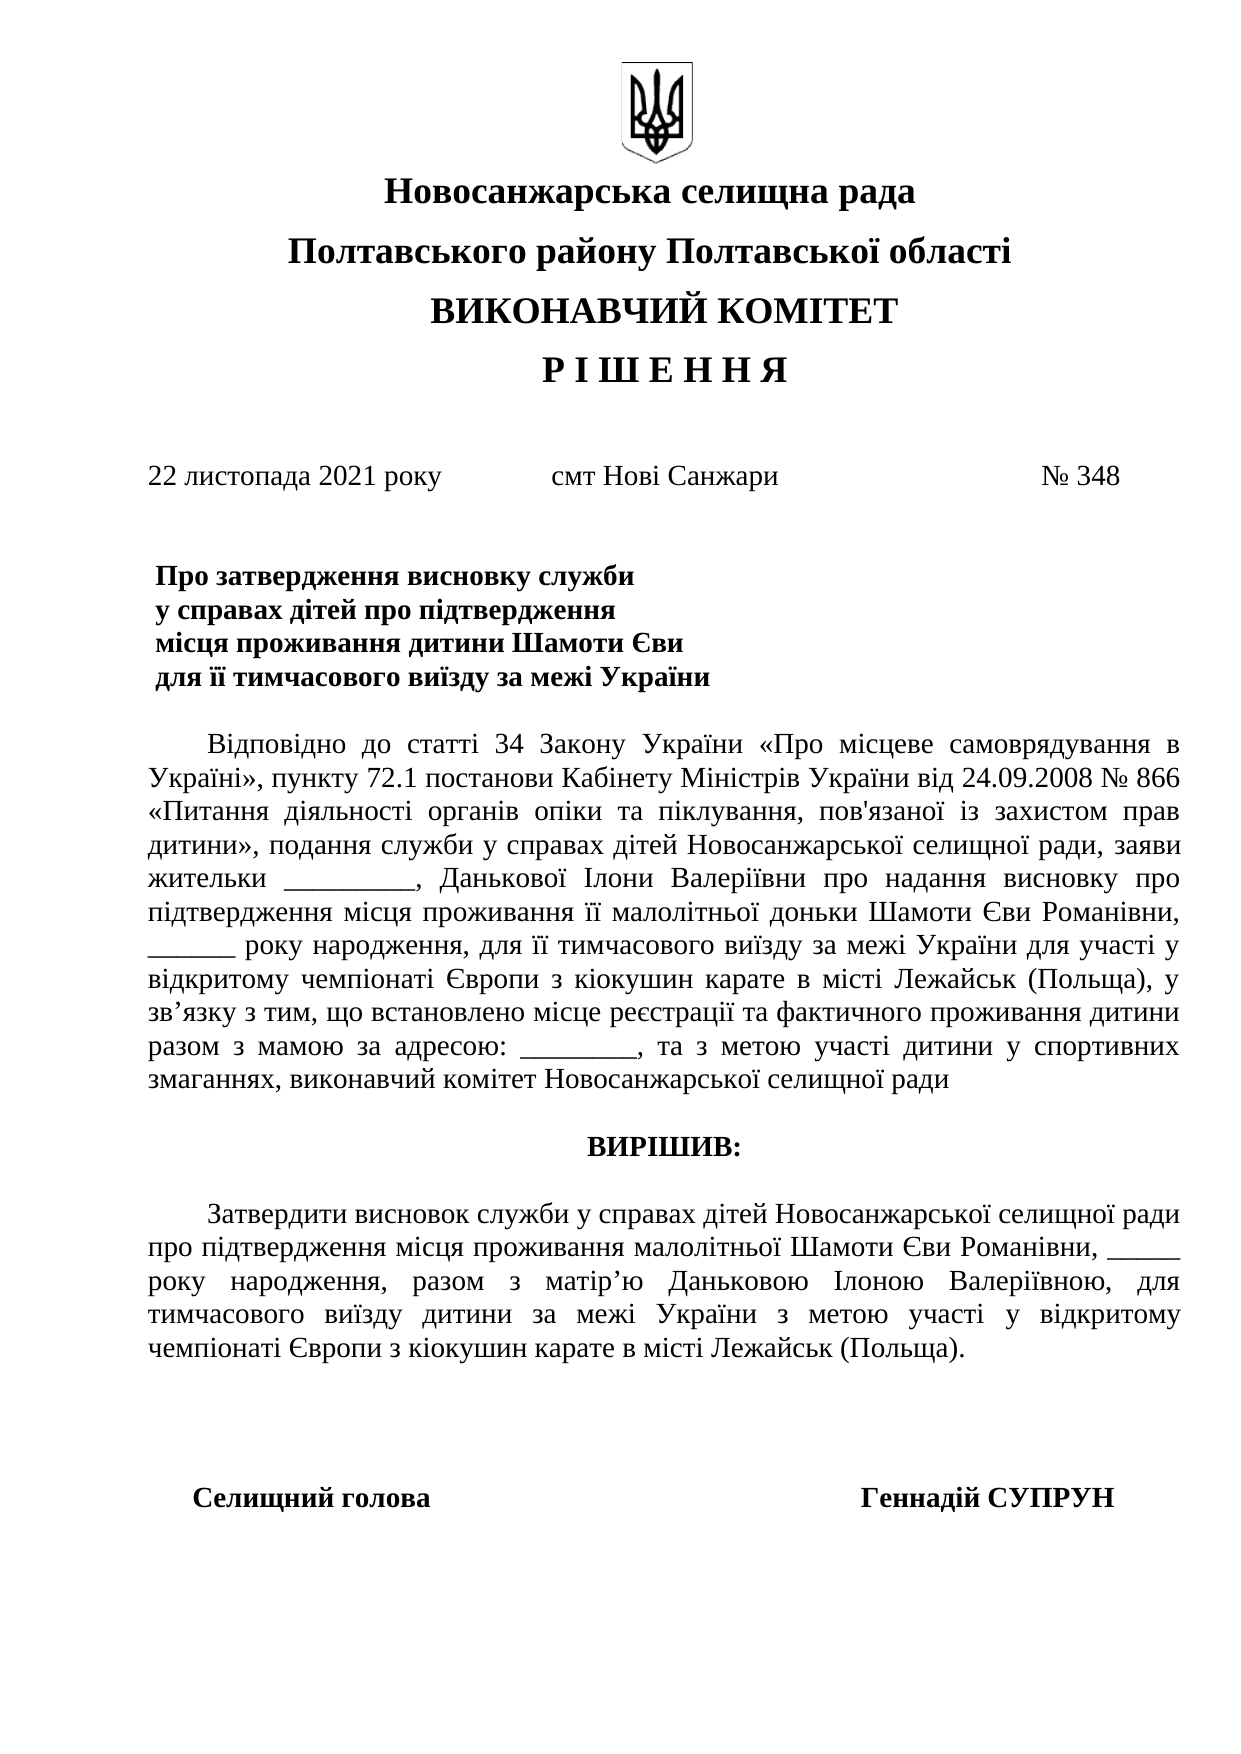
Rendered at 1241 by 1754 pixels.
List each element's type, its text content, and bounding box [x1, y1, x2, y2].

text у справах дітей про підтвердження [155, 592, 1181, 626]
picture [621, 62, 693, 164]
text Затвердити висновок служби у справах дітей Новосанжарської селищної ради про підтвердження місця проживання малолітньої Шамоти Єви Романівни, _____ року народження, разом з матір’ю Даньковою Ілоною Валеріївною, для тимчасового виїзду дитини за межі України з метою участі у відкритому чемпіонаті Європи з кіокушин карате в місті Лежайськ (Польща). [148, 1196, 1181, 1363]
text 22 листопада 2021 року смт Нові Санжари № 348 [148, 458, 1181, 491]
text ВИКОНАВЧИЙ КОМІТЕТ [148, 288, 1181, 331]
text Відповідно до статті 34 Закону України «Про місцеве самоврядування в Україні», пункту 72.1 постанови Кабінету Міністрів України від 24.09.2008 № 866 «Питання діяльності органів опіки та піклування, пов'язаної із захистом прав дитини», подання служби у справах дітей Новосанжарської селищної ради, заяви жительки _________, Данькової Ілони Валеріївни про надання висновку про підтвердження місця проживання її малолітньої доньки Шамоти Єви Романівни, ______ року народження, для її тимчасового виїзду за межі України для участі у відкритому чемпіонаті Європи з кіокушин карате в місті Лежайськ (Польща), у зв’язку з тим, що встановлено місце реєстрації та фактичного проживання дитини разом з мамою за адресою: ________, та з метою участі дитини у спортивних змаганнях, виконавчий комітет Новосанжарської селищної ради [148, 726, 1181, 1095]
text ВИРІШИВ: [148, 1129, 1181, 1162]
text Про затвердження висновку служби [155, 558, 1181, 592]
text Р І Ш Е Н Н Я [148, 348, 1181, 391]
text для її тимчасового виїзду за межі України [155, 659, 1181, 693]
text Селищний голова Геннадій СУПРУН [192, 1481, 1181, 1514]
text Новосанжарська селищна рада [118, 168, 1181, 212]
text місця проживання дитини Шамоти Єви [155, 626, 1181, 659]
text Полтавського району Полтавської області [118, 228, 1181, 271]
